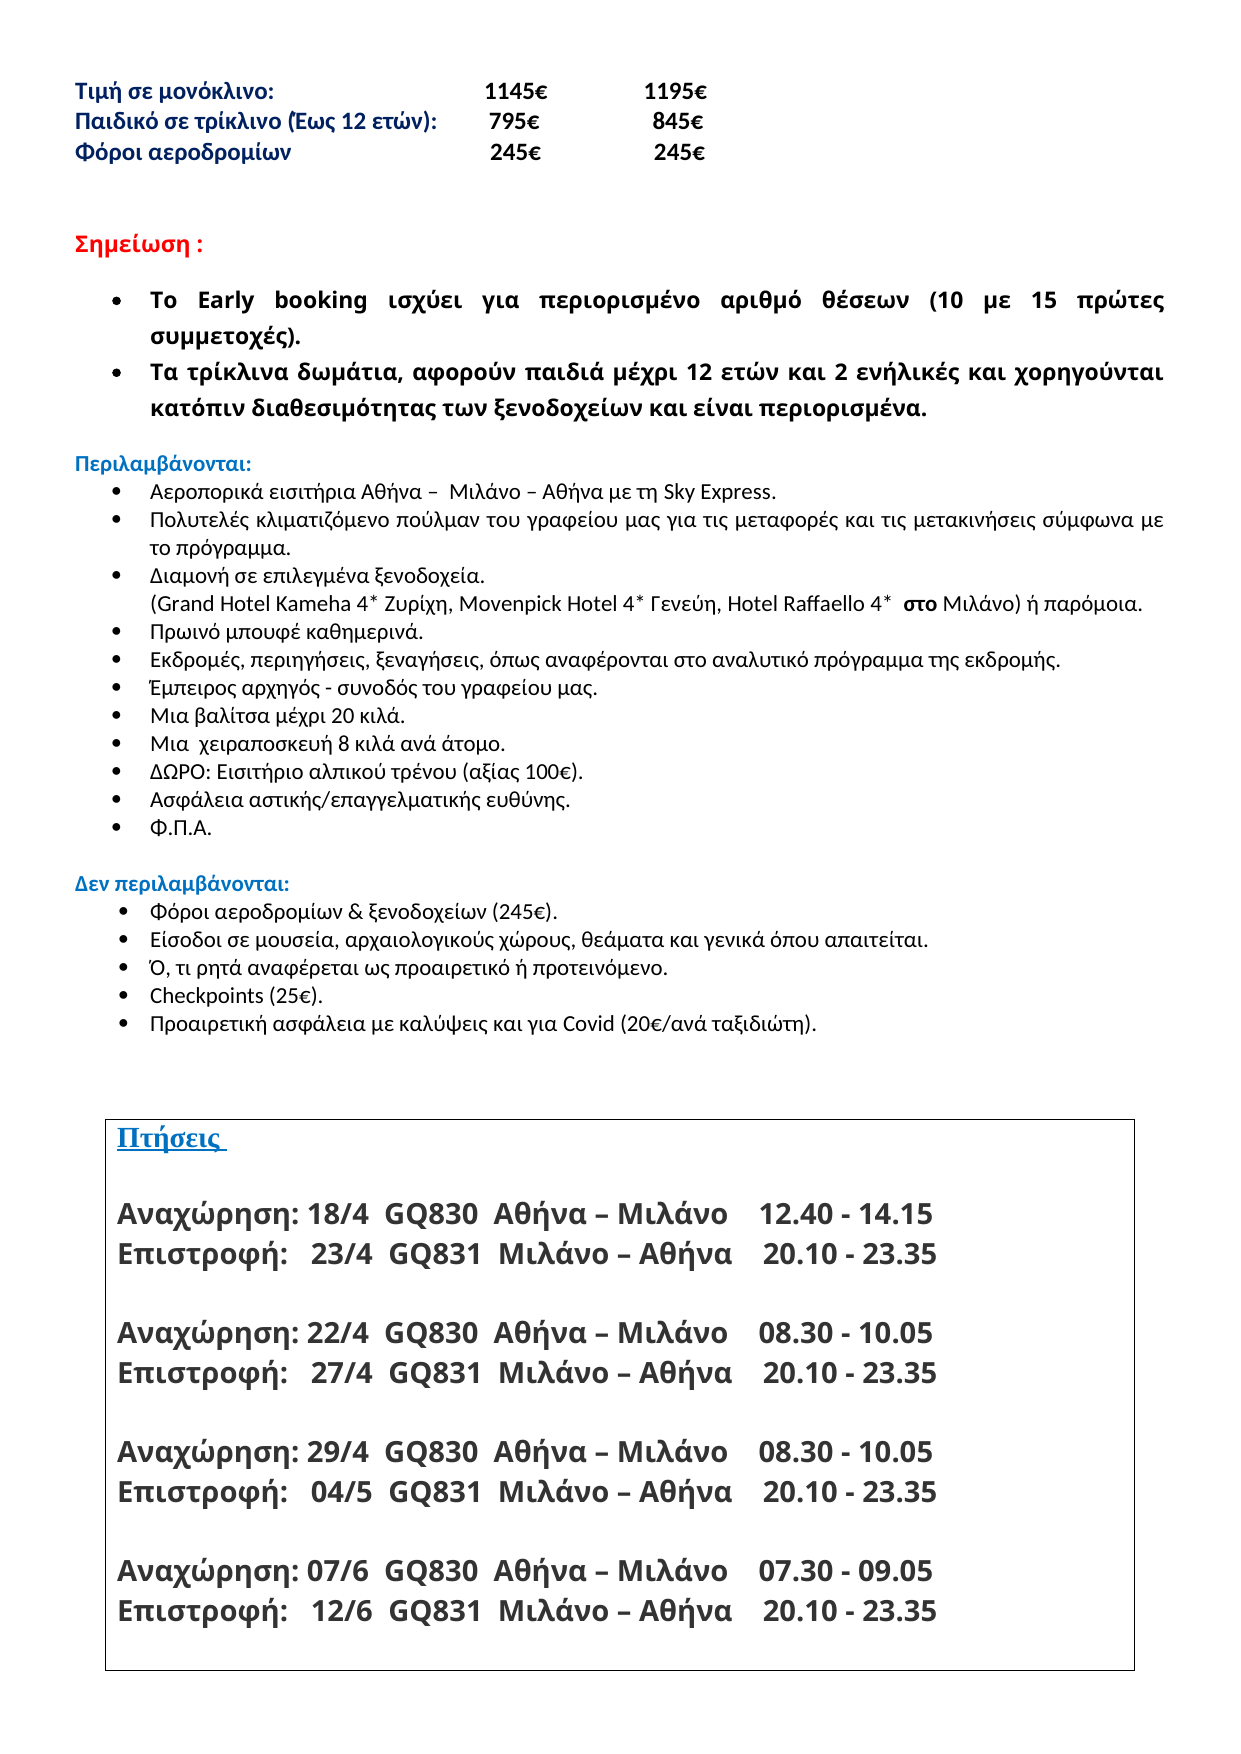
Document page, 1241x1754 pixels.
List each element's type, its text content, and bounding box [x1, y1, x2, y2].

list Μια χειραποσκευή 8 κιλά ανά άτομο. [112, 729, 1165, 757]
list Πρωινό μπουφέ καθημερινά. [112, 617, 1165, 645]
list Μια βαλίτσα μέχρι 20 κιλά. [112, 701, 1165, 729]
list Αεροπορικά εισιτήρια Αθήνα – Μιλάνο – Αθήνα με τη Sky Express. [112, 477, 1165, 505]
list Τα τρίκλινα δωμάτια, αφορούν παιδιά μέχρι 12 ετών και 2 ενήλικές και χορηγούνται κατόπιν διαθεσιμότητας των ξενοδοχείων και είναι περιορισμένα. [112, 356, 1165, 423]
list Φόροι αεροδρομίων & ξενοδοχείων (245€). [119, 897, 1165, 925]
text Σημείωση : [75, 228, 1165, 259]
list Είσοδοι σε μουσεία, αρχαιολογικούς χώρους, θεάματα και γενικά όπου απαιτείται. [119, 925, 1165, 953]
list Checkpoints (25€). [119, 981, 1165, 1009]
list Ασφάλεια αστικής/επαγγελματικής ευθύνης. [112, 785, 1165, 813]
list Φ.Π.Α. [112, 813, 1165, 841]
list Το Early booking ισχύει για περιορισμένο αριθμό θέσεων (10 με 15 πρώτες συμμετοχές). [112, 284, 1165, 352]
list Πολυτελές κλιματιζόμενο πούλμαν του γραφείου μας για τις μεταφορές και τις μετακινήσεις σύμφωνα με το πρόγραμμα. [112, 505, 1165, 561]
text (Grand Hotel Kameha 4* Ζυρίχη, Movenpick Hotel 4* Γενεύη, Hotel Raffaello 4* στο Μιλάνο) ή παρόμοια. [150, 589, 1165, 617]
table_header Πτήσεις Αναχώρηση: 18/4 GQ830 Αθήνα – Μιλάνο 12.40 - 14.15 Επιστροφή: 23/4 GQ831 Μιλάνο – Αθήνα 20.10 - 23.35 Αναχώρηση: 22/4 GQ830 Αθήνα – Μιλάνο 08.30 - 10.05 Επιστροφή: 27/4 GQ831 Μιλάνο – Αθήνα 20.10 - 23.35 Αναχώρηση: 29/4 GQ830 Αθήνα – Μιλάνο 08.30 - 10.05 Επιστροφή: 04/5 GQ831 Μιλάνο – Αθήνα 20.10 - 23.35 Αναχώρηση: 07/6 GQ830 Αθήνα – Μιλάνο 07.30 - 09.05 Επιστροφή: 12/6 GQ831 Μιλάνο – Αθήνα 20.10 - 23.35 [106, 1120, 1134, 1669]
list Έμπειρος αρχηγός - συνοδός του γραφείου μας. [112, 673, 1165, 701]
text Περιλαμβάνονται: [75, 449, 1165, 477]
text Παιδικό σε τρίκλινο (Έως 12 ετών): 795€ 845€ [75, 106, 1165, 136]
list ΔΩΡΟ: Εισιτήριο αλπικού τρένου (αξίας 100€). [112, 757, 1165, 785]
list Ό, τι ρητά αναφέρεται ως προαιρετικό ή προτεινόμενο. [119, 953, 1165, 981]
text Φόροι αεροδρομίων 245€ 245€ [75, 136, 1165, 167]
list Προαιρετική ασφάλεια με καλύψεις και για Covid (20€/ανά ταξιδιώτη). [119, 1009, 1165, 1037]
text Τιμή σε μονόκλινο: 1145€ 1195€ [75, 75, 1165, 106]
list Εκδρομές, περιηγήσεις, ξεναγήσεις, όπως αναφέρονται στο αναλυτικό πρόγραμμα της εκδρομής. [112, 645, 1165, 673]
list Διαμονή σε επιλεγμένα ξενοδοχεία. [112, 561, 1165, 589]
text Δεν περιλαμβάνονται: [75, 869, 1165, 897]
